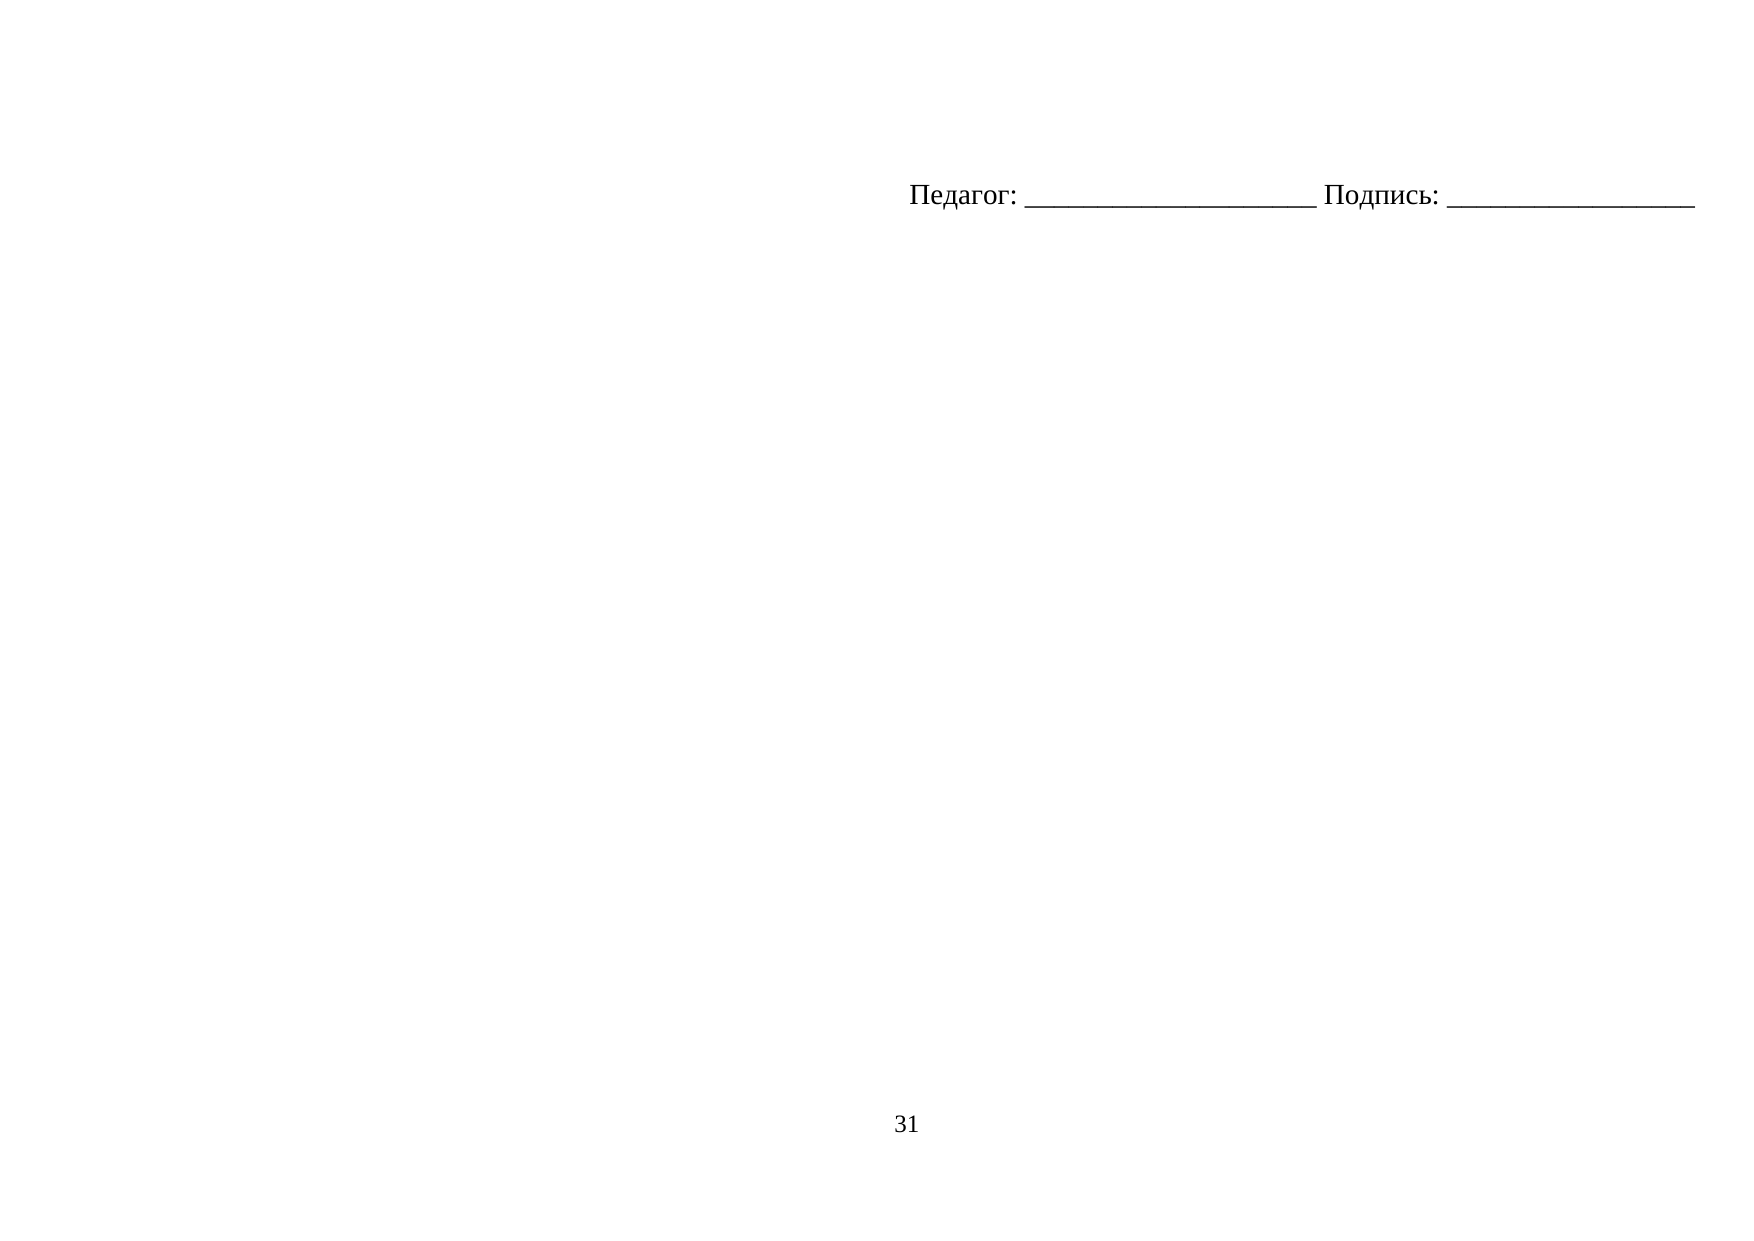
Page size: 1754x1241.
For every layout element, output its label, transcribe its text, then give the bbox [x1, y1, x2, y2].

text Педагог: ____________________ Подпись: _________________ [118, 177, 1695, 211]
